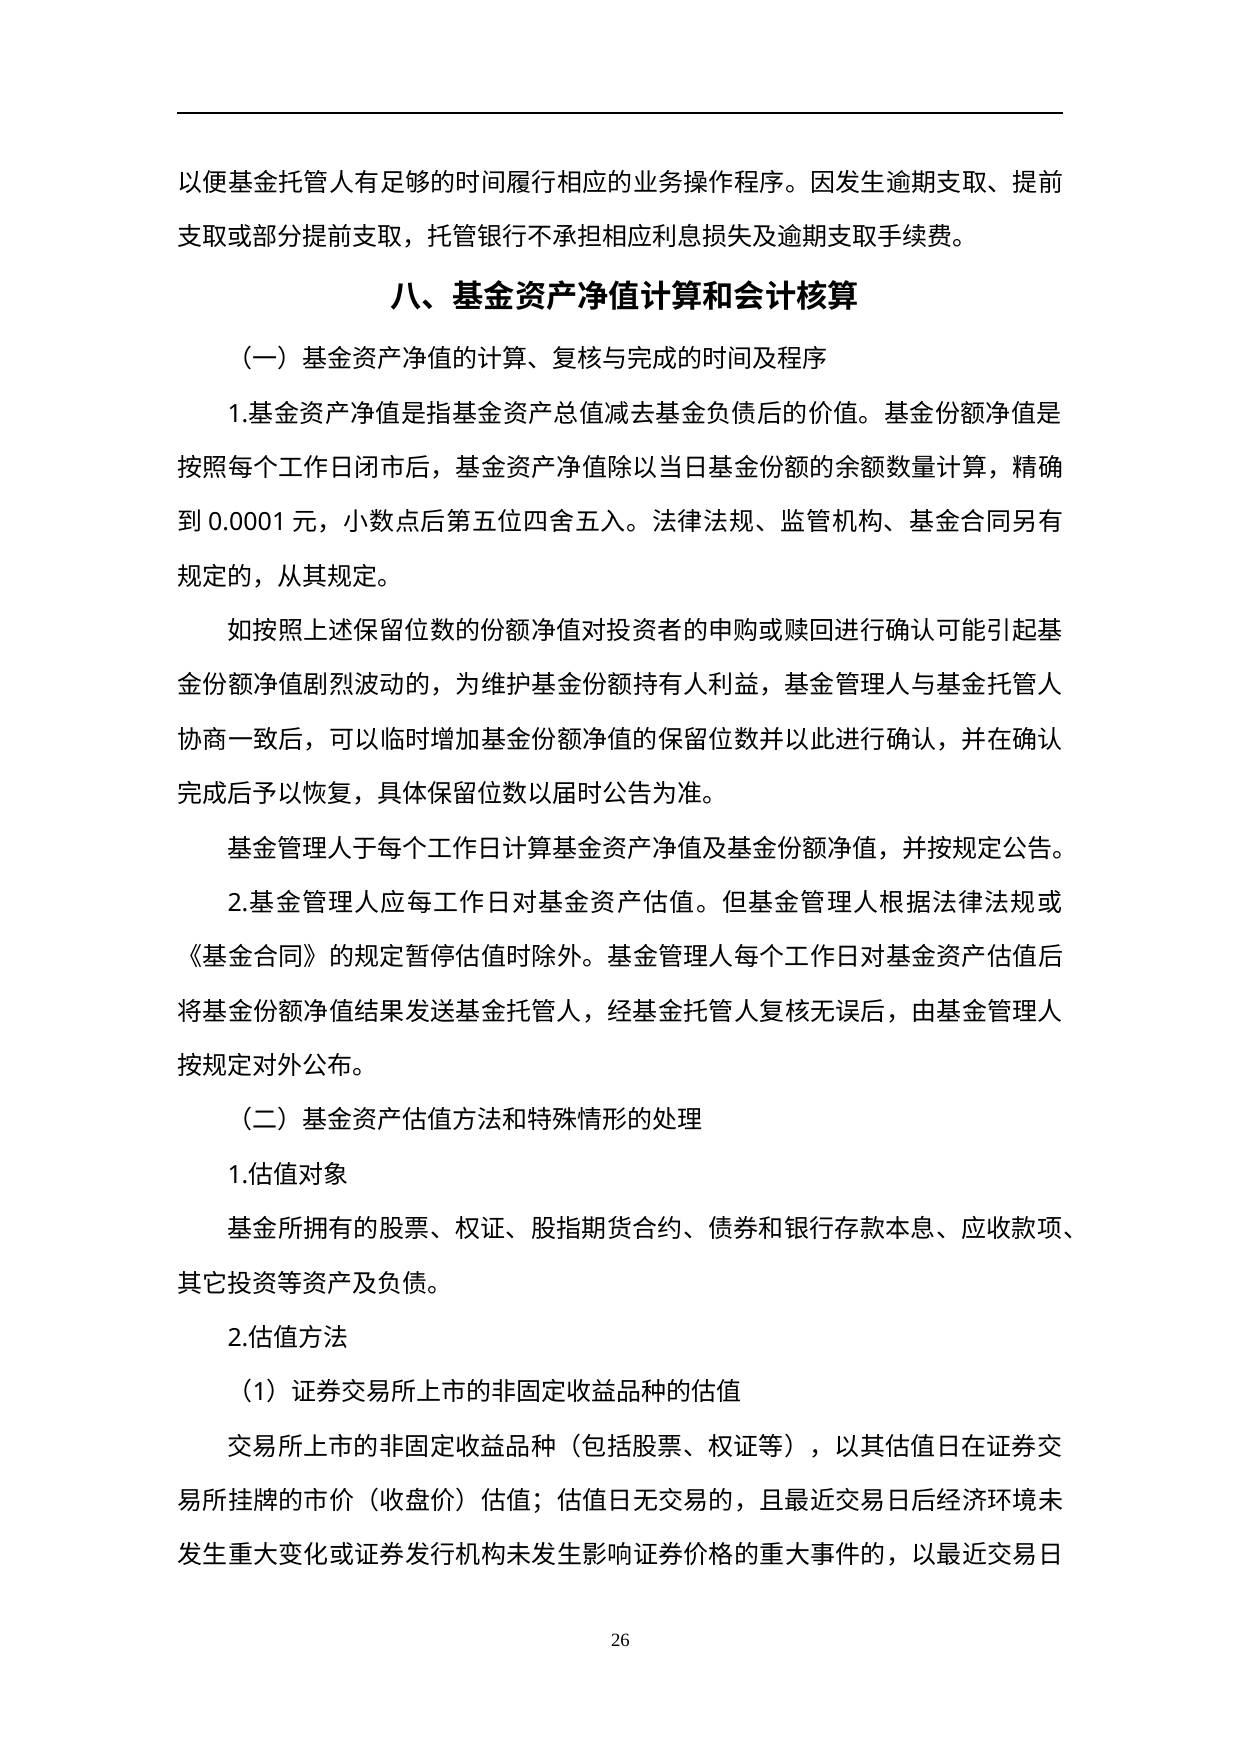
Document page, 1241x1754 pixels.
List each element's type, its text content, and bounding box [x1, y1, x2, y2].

text 基金所拥有的股票、权证、股指期货合约、债券和银行存款本息、应收款项、其它投资等资产及负债。 [177, 1209, 1063, 1299]
text （1）证券交易所上市的非固定收益品种的估值 [177, 1372, 1063, 1408]
subtitle 八、基金资产净值计算和会计核算 [177, 271, 1063, 316]
text 2.估值方法 [177, 1317, 1063, 1354]
text 如按照上述保留位数的份额净值对投资者的申购或赎回进行确认可能引起基金份额净值剧烈波动的，为维护基金份额持有人利益，基金管理人与基金托管人协商一致后，可以临时增加基金份额净值的保留位数并以此进行确认，并在确认完成后予以恢复，具体保留位数以届时公告为准。 [177, 611, 1063, 810]
text （一）基金资产净值的计算、复核与完成的时间及程序 [177, 339, 1063, 375]
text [177, 162, 1063, 253]
text 2.基金管理人应每工作日对基金资产估值。但基金管理人根据法律法规或《基金合同》的规定暂停估值时除外。基金管理人每个工作日对基金资产估值后，将基金份额净值结果发送基金托管人，经基金托管人复核无误后，由基金管理人按规定对外公布。 [177, 882, 1063, 1082]
text （二）基金资产估值方法和特殊情形的处理 [177, 1100, 1063, 1136]
text 1.基金资产净值是指基金资产总值减去基金负债后的价值。基金份额净值是按照每个工作日闭市后，基金资产净值除以当日基金份额的余额数量计算，精确到0.0001元，小数点后第五位四舍五入。法律法规、监管机构、基金合同另有规定的，从其规定。 [177, 393, 1063, 592]
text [177, 1426, 1063, 1571]
text 基金管理人于每个工作日计算基金资产净值及基金份额净值，并按规定公告。 [177, 828, 1063, 864]
text 1.估值对象 [177, 1154, 1063, 1191]
